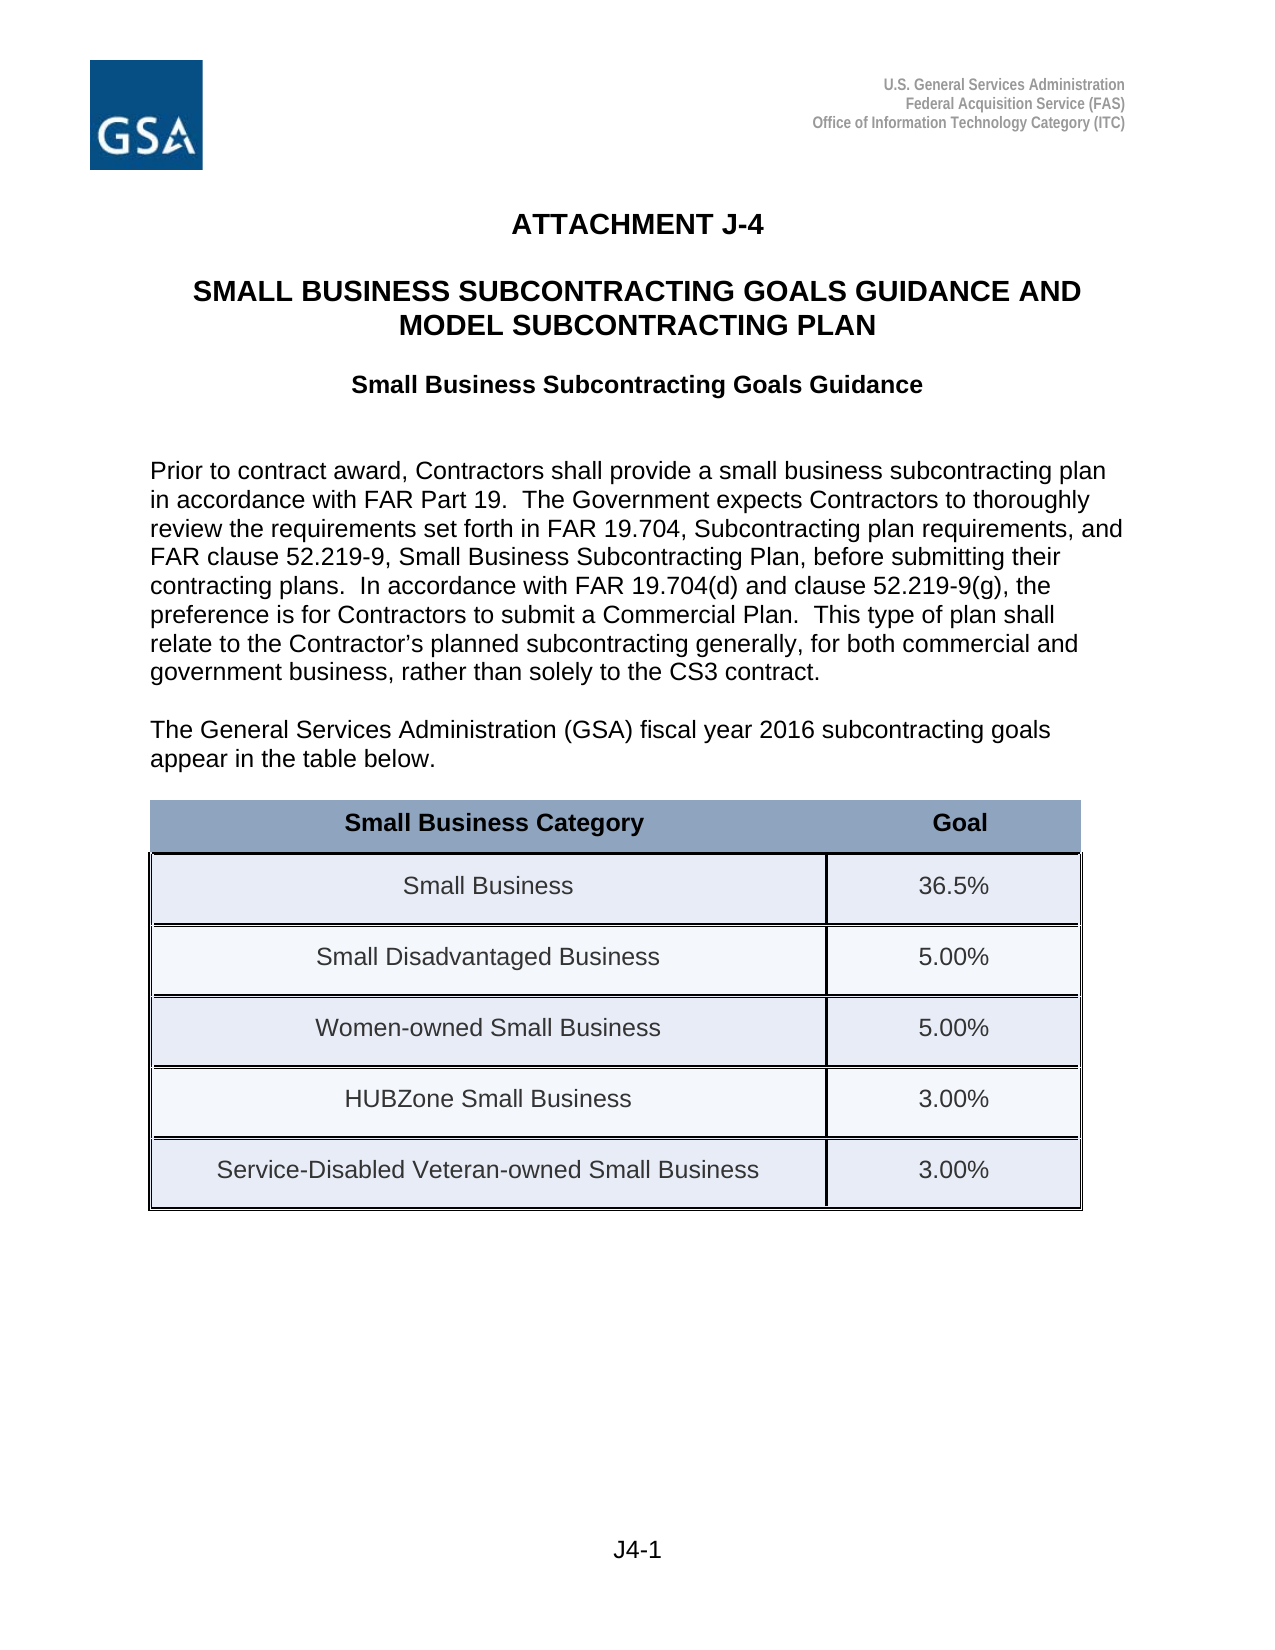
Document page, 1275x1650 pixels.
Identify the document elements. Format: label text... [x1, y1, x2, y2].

text ATTACHMENT J-4 [150, 207, 1125, 240]
table_header Small Business Category [150, 800, 826, 852]
table_cell 36.5% [828, 852, 1081, 923]
table_cell 5.00% [828, 994, 1080, 1065]
text Prior to contract award, Contractors shall provide a small business subcontracting plan in accordance with FAR Part 19. The Government expects Contractors to thoroughly review the requirements set forth in FAR 19.704, Subcontracting plan requirements, and FAR clause 52.219-9, Small Business Subcontracting Plan, before submitting their contracting plans. In accordance with FAR 19.704(d) and clause 52.219-9(g), the preference is for Contractors to submit a Commercial Plan. This type of plan shall relate to the Contractor’s planned subcontracting generally, for both commercial and government business, rather than solely to the CS3 contract. [150, 456, 1125, 686]
table_cell Service-Disabled Veteran-owned Small Business [152, 1136, 826, 1207]
table_cell Women-owned Small Business [152, 994, 825, 1065]
table_cell 3.00% [826, 1136, 1080, 1207]
table_cell HUBZone Small Business [152, 1065, 825, 1136]
table_cell 5.00% [828, 923, 1080, 994]
table_cell 3.00% [828, 1065, 1080, 1136]
text The General Services Administration (GSA) fiscal year 2016 subcontracting goals appear in the table below. [150, 715, 1125, 772]
table_header Goal [826, 800, 1081, 852]
picture [90, 60, 203, 170]
table_cell Small Disadvantaged Business [152, 923, 825, 994]
table_cell Small Business [150, 852, 825, 923]
text Small Business Subcontracting Goals Guidance [150, 370, 1125, 398]
text SMALL BUSINESS SUBCONTRACTING GOALS GUIDANCE AND MODEL SUBCONTRACTING PLAN [150, 274, 1125, 341]
